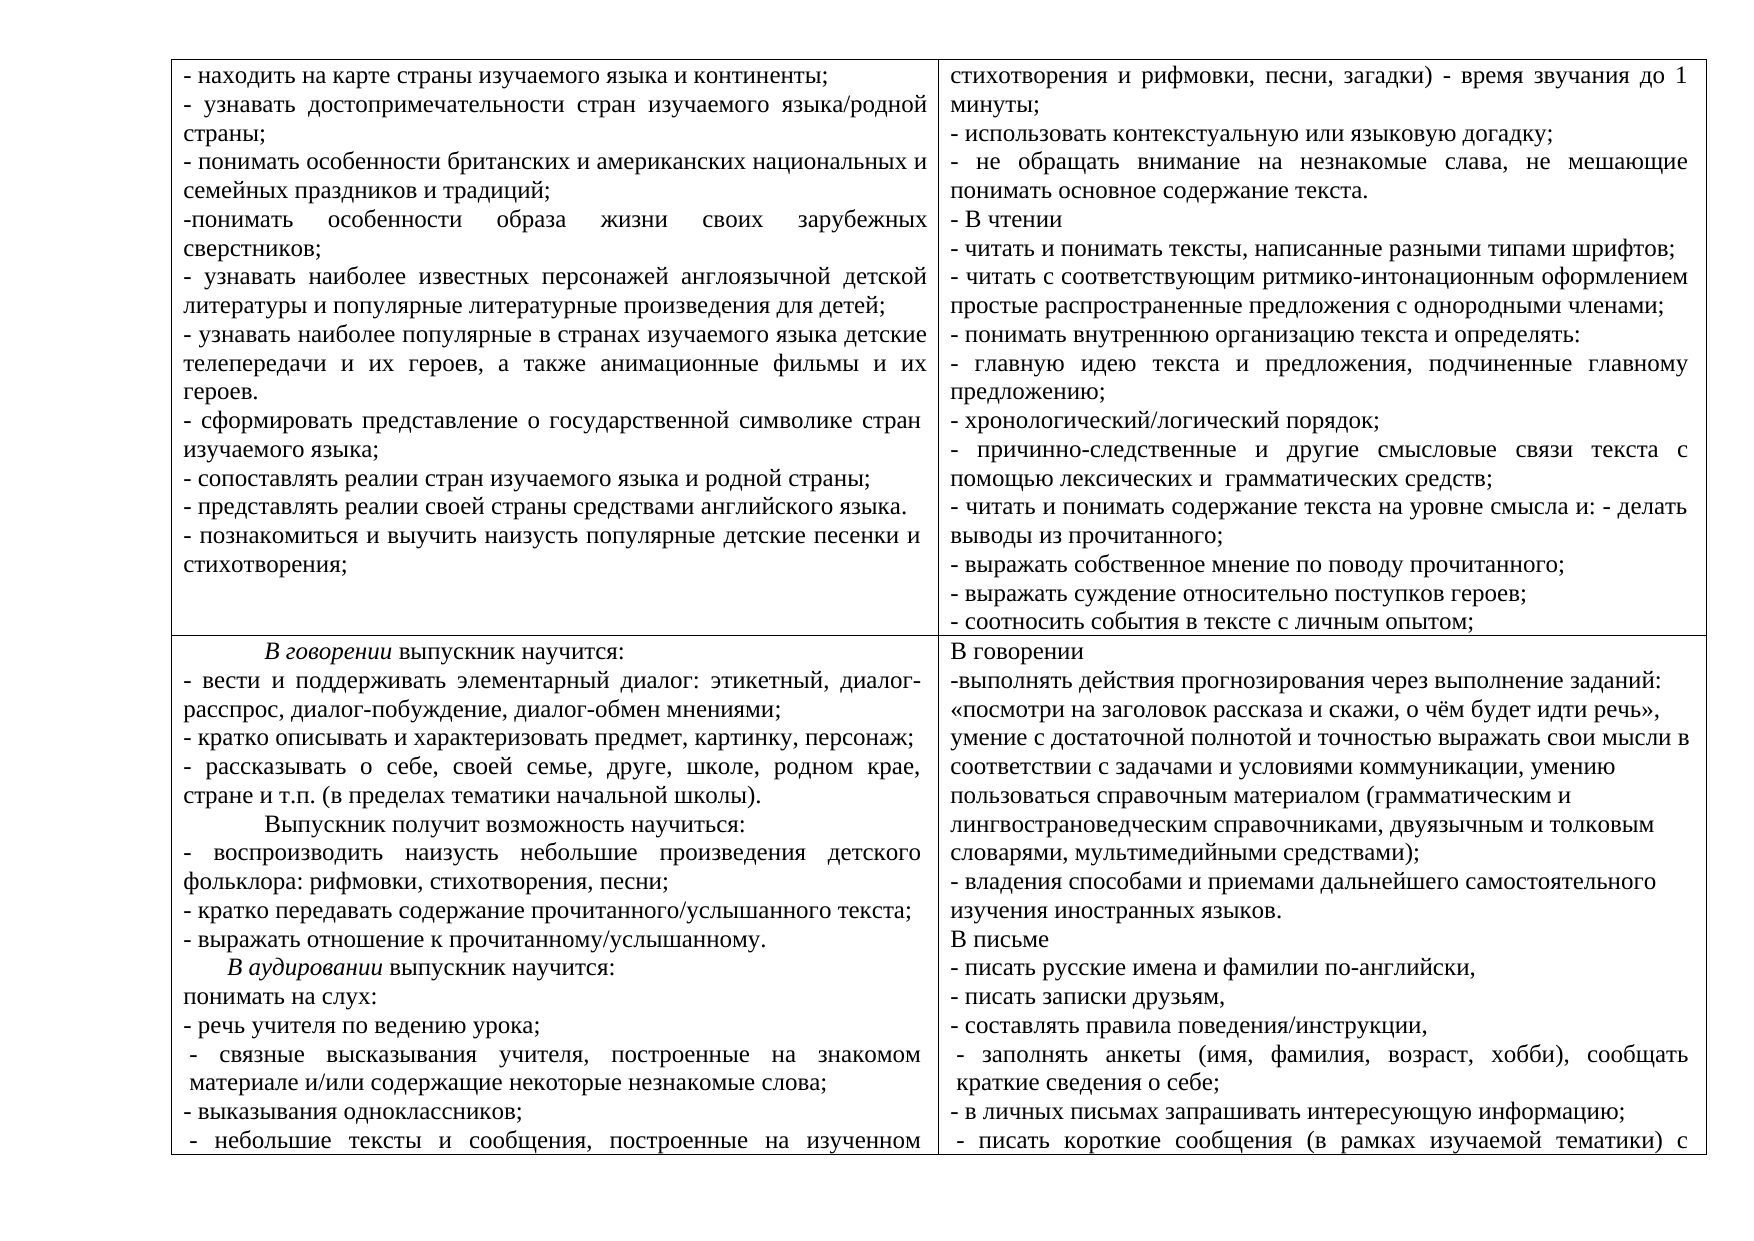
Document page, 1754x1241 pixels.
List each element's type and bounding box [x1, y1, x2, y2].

table_cell [172, 60, 938, 635]
table_cell [939, 60, 1706, 635]
table_cell [939, 636, 1706, 1154]
table_cell [172, 636, 938, 1154]
